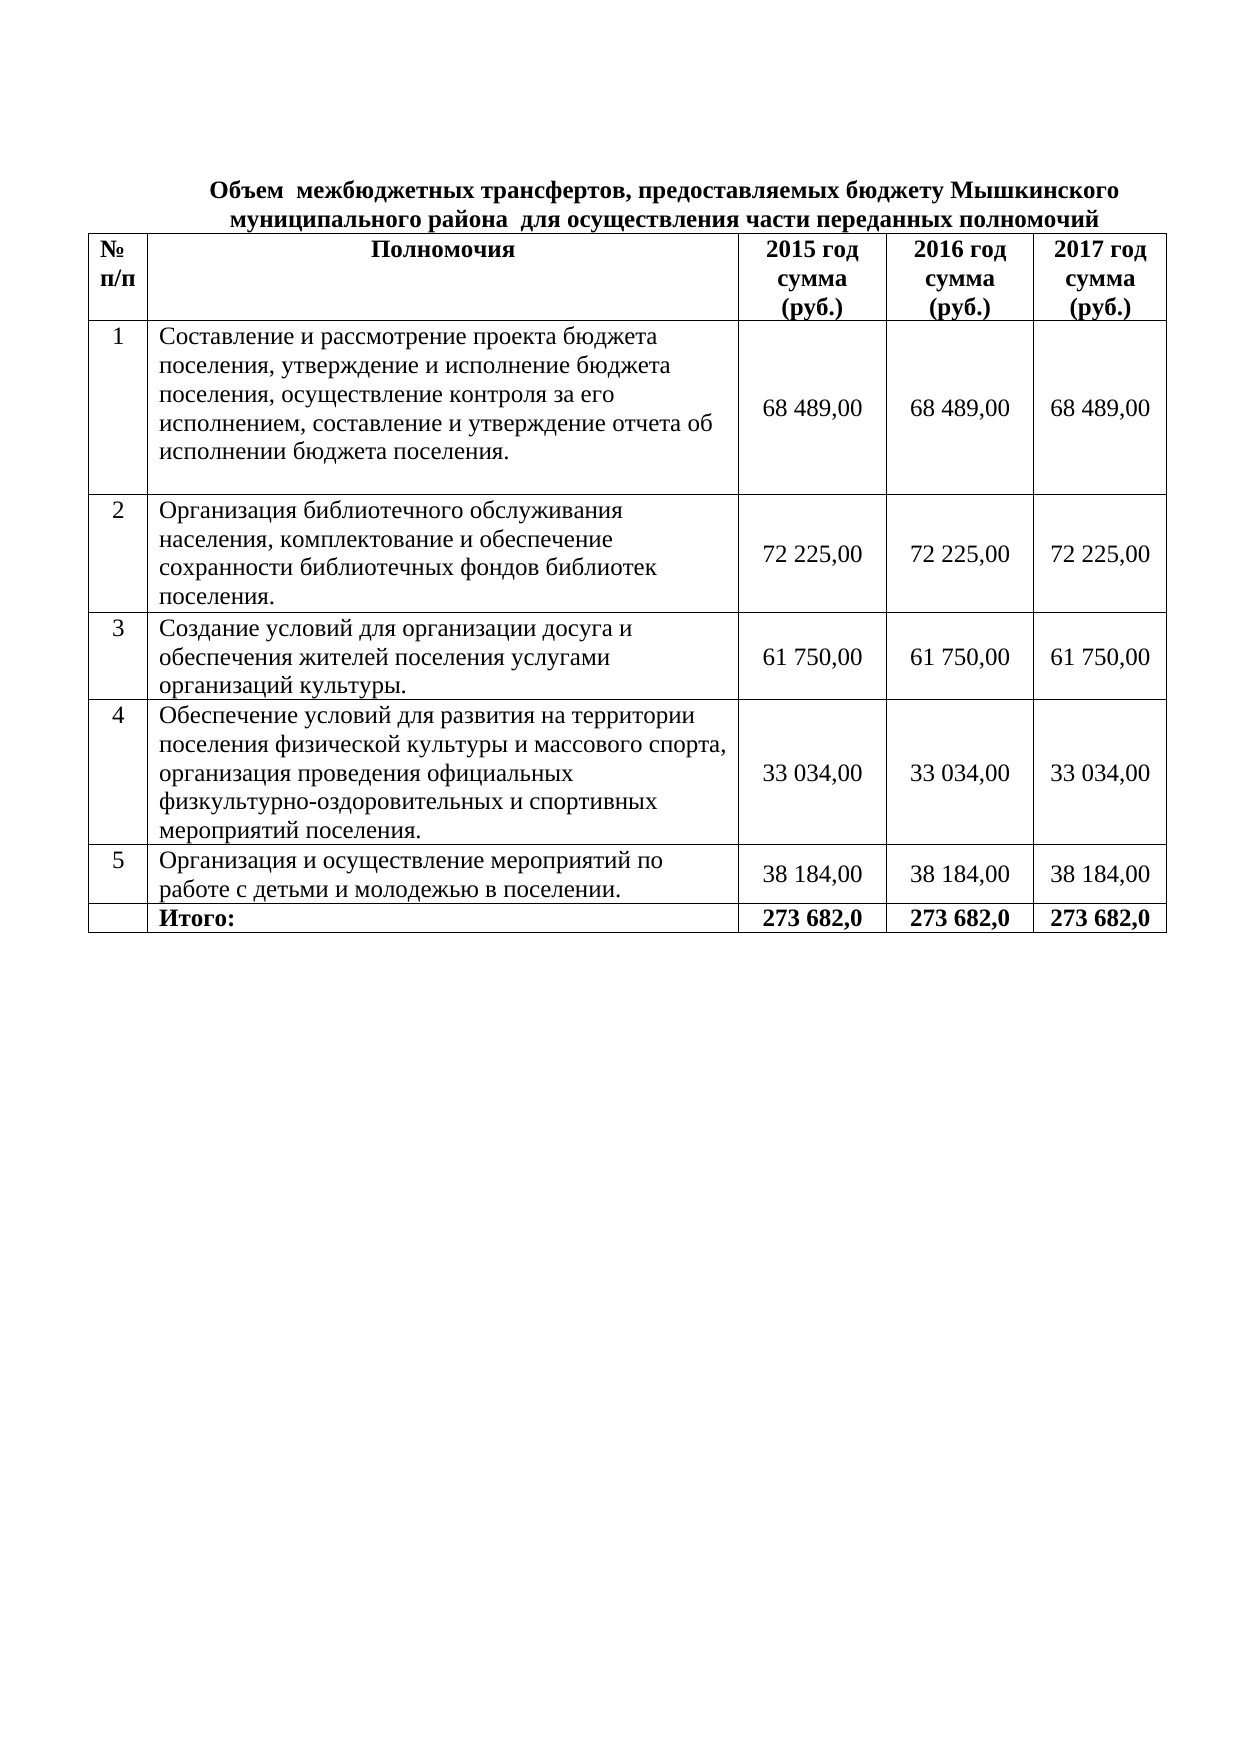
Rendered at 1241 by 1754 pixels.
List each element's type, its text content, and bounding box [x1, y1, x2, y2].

table_cell 4 [89, 700, 147, 844]
table_cell 33 034,00 [1034, 700, 1166, 844]
table_cell 38 184,00 [1034, 845, 1166, 902]
table_cell 38 184,00 [739, 845, 886, 902]
table_cell 273 682,0 [887, 904, 1033, 932]
table_cell Организация и осуществление мероприятий по работе с детьми и молодежью в поселении. [148, 845, 738, 902]
table_cell 3 [89, 613, 147, 699]
table_cell 61 750,00 [1034, 613, 1166, 699]
text Объем межбюджетных трансфертов, предоставляемых бюджету Мышкинского муниципального района для осуществления части переданных полномочий [177, 176, 1152, 233]
table_header Полномочия [148, 234, 738, 320]
table_cell 1 [89, 321, 147, 494]
table_cell Итого: [148, 904, 738, 932]
table_cell 5 [89, 845, 147, 902]
table_header № п/п [89, 234, 147, 320]
table_cell Обеспечение условий для развития на территории поселения физической культуры и массового спорта, организация проведения официальных физкультурно-оздоровительных и спортивных мероприятий поселения. [148, 700, 738, 844]
table_cell 68 489,00 [739, 321, 886, 494]
table_cell 273 682,0 [1034, 904, 1166, 932]
table_cell 72 225,00 [739, 495, 886, 612]
table_cell Организация библиотечного обслуживания населения, комплектование и обеспечение сохранности библиотечных фондов библиотек поселения. [148, 495, 738, 612]
table_header 2015 год сумма (руб.) [739, 234, 886, 320]
table_cell [89, 904, 147, 932]
table_cell Создание условий для организации досуга и обеспечения жителей поселения услугами организаций культуры. [148, 613, 738, 699]
table_cell Составление и рассмотрение проекта бюджета поселения, утверждение и исполнение бюджета поселения, осуществление контроля за его исполнением, составление и утверждение отчета об исполнении бюджета поселения. [148, 321, 738, 494]
table_cell 61 750,00 [739, 613, 886, 699]
table_cell 68 489,00 [1034, 321, 1166, 494]
table_cell 68 489,00 [887, 321, 1033, 494]
table_header 2017 год сумма (руб.) [1034, 234, 1166, 320]
table_cell 72 225,00 [1034, 495, 1166, 612]
table_cell 38 184,00 [887, 845, 1033, 902]
table_header 2016 год сумма (руб.) [887, 234, 1033, 320]
table_cell 72 225,00 [887, 495, 1033, 612]
table_cell 61 750,00 [887, 613, 1033, 699]
table_cell 273 682,0 [739, 904, 886, 932]
table_cell 33 034,00 [887, 700, 1033, 844]
table_cell 33 034,00 [739, 700, 886, 844]
table_cell 2 [89, 495, 147, 612]
